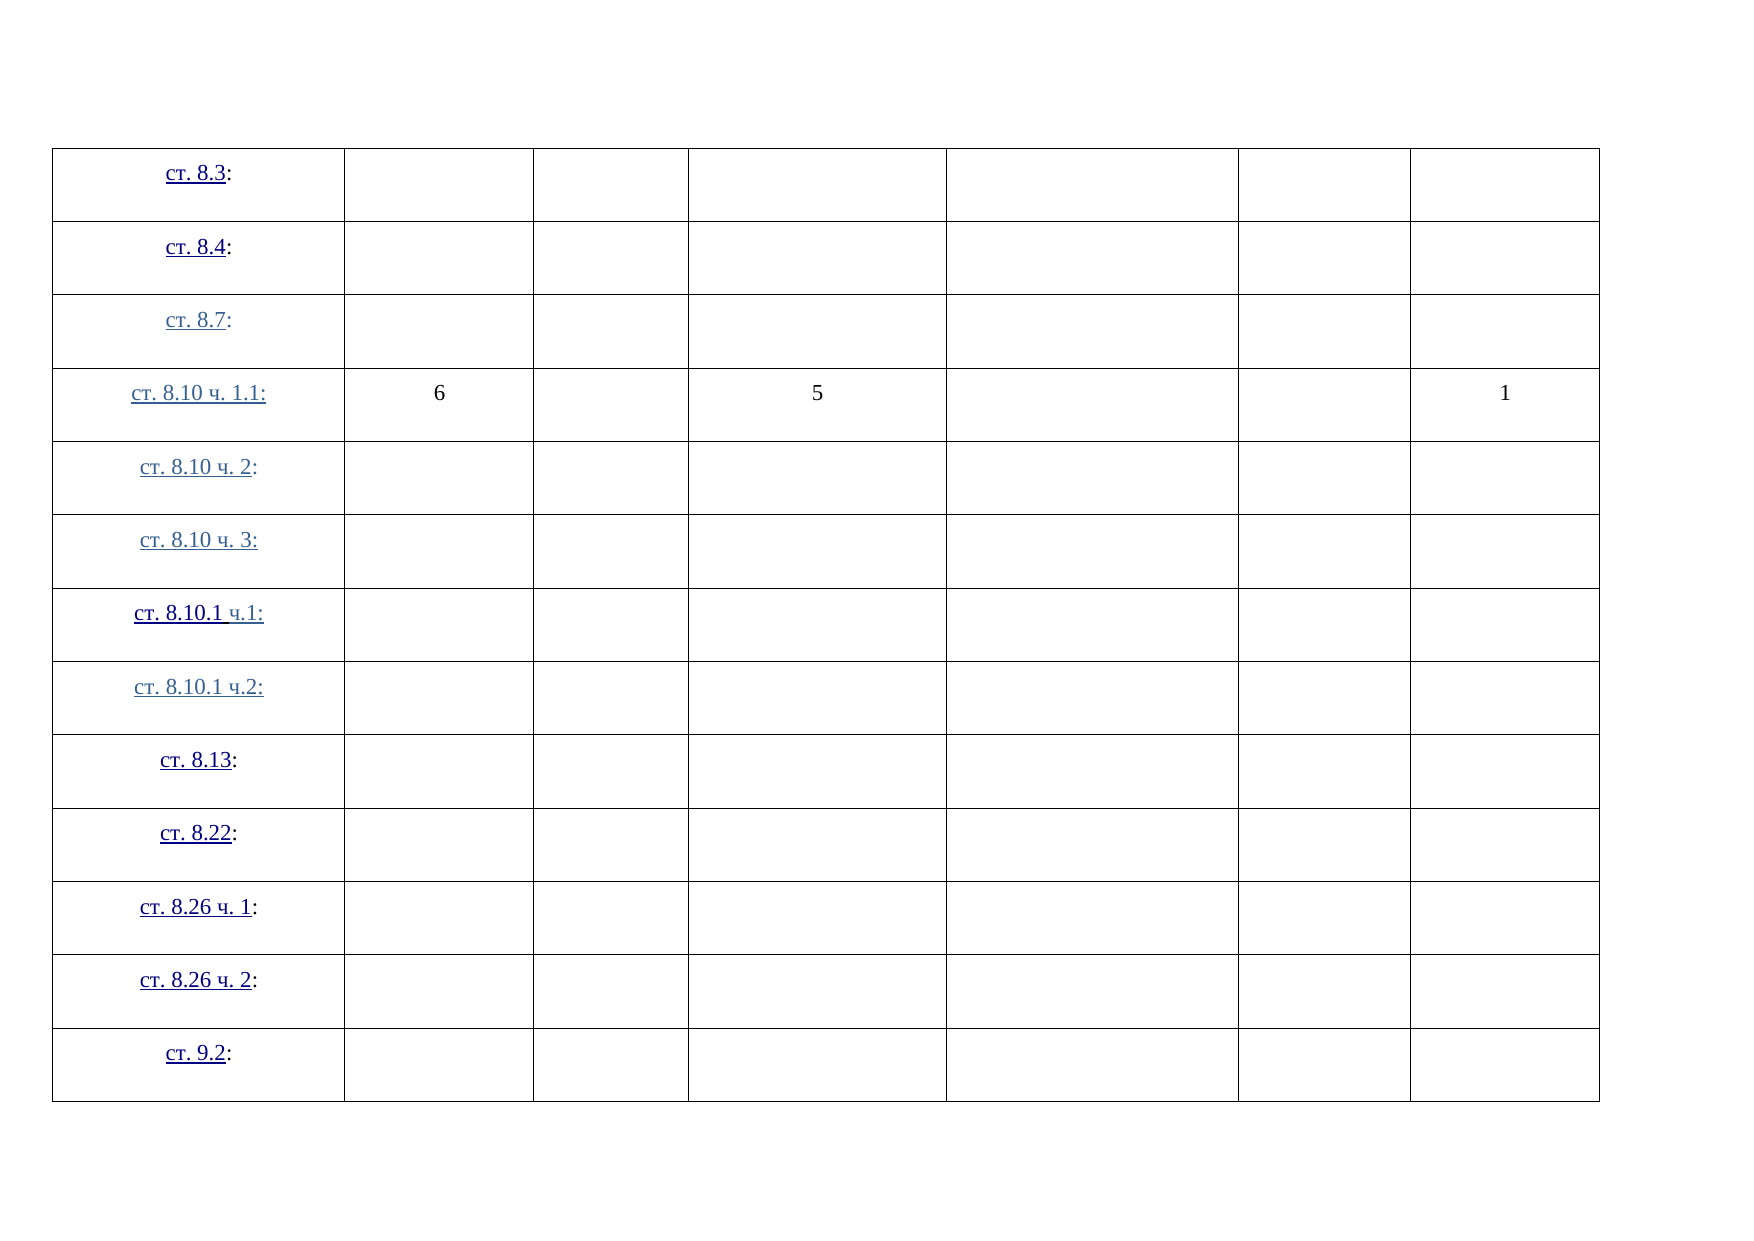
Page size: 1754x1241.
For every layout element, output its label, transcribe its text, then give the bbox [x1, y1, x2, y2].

table_cell [534, 589, 688, 661]
table_cell [534, 735, 688, 808]
table_cell [534, 369, 688, 441]
table_cell [345, 295, 533, 368]
table_cell [1239, 149, 1410, 221]
table_cell [947, 369, 1238, 441]
table_cell [345, 442, 533, 514]
table_cell [689, 955, 946, 1028]
table_cell [1411, 442, 1599, 514]
table_cell [534, 662, 688, 734]
table_cell [534, 295, 688, 368]
table_cell [1411, 295, 1599, 368]
table_cell [1239, 882, 1410, 954]
table_cell [947, 882, 1238, 954]
table_cell [345, 149, 533, 221]
table_cell [689, 442, 946, 514]
table_cell [534, 882, 688, 954]
table_cell [1239, 442, 1410, 514]
table_cell [947, 809, 1238, 881]
table_cell [1411, 589, 1599, 661]
table_cell [689, 589, 946, 661]
table_cell [1411, 149, 1599, 221]
table_cell [1239, 589, 1410, 661]
table_cell [534, 149, 688, 221]
table_cell [689, 809, 946, 881]
table_cell [1411, 955, 1599, 1028]
table_cell ст. 9.2: [53, 1029, 344, 1101]
table_cell ст. 8.4: [53, 222, 344, 294]
table_cell [689, 295, 946, 368]
table_cell [1411, 1029, 1599, 1101]
table_cell [1239, 222, 1410, 294]
table_cell [345, 515, 533, 588]
table_cell [1411, 735, 1599, 808]
table_cell [689, 149, 946, 221]
table_cell [345, 1029, 533, 1101]
table_cell [947, 735, 1238, 808]
table_cell [1239, 955, 1410, 1028]
table_cell [1239, 809, 1410, 881]
table_cell [534, 222, 688, 294]
table_cell [534, 955, 688, 1028]
table_cell [1239, 515, 1410, 588]
table_cell ст. 8.10.1 ч.1: [53, 589, 344, 661]
table_cell [1239, 735, 1410, 808]
table_cell [345, 882, 533, 954]
table_cell ст. 8.10 ч. 3: [53, 515, 344, 588]
table_cell [689, 515, 946, 588]
table_cell [534, 442, 688, 514]
table_cell ст. 8.10.1 ч.2: [53, 662, 344, 734]
table_cell ст. 8.7: [53, 295, 344, 368]
table_cell [689, 1029, 946, 1101]
table_cell [689, 882, 946, 954]
table_cell [689, 735, 946, 808]
table_cell [947, 515, 1238, 588]
table_cell [1411, 515, 1599, 588]
table_cell [1239, 662, 1410, 734]
table_cell [345, 735, 533, 808]
table_cell [345, 222, 533, 294]
table_cell [345, 809, 533, 881]
table_cell [534, 515, 688, 588]
table_cell ст. 8.10 ч. 2: [53, 442, 344, 514]
table_cell [345, 955, 533, 1028]
table_cell ст. 8.3: [53, 149, 344, 221]
table_cell [1239, 295, 1410, 368]
table_cell [1239, 1029, 1410, 1101]
table_cell [947, 295, 1238, 368]
table_cell [947, 1029, 1238, 1101]
table_cell [345, 589, 533, 661]
table_cell ст. 8.22: [53, 809, 344, 881]
table_cell [1411, 662, 1599, 734]
table_cell [689, 662, 946, 734]
table_cell [1411, 222, 1599, 294]
table_cell 6 [345, 369, 533, 441]
table_cell ст. 8.10 ч. 1.1: [53, 369, 344, 441]
table_cell [345, 662, 533, 734]
table_cell 5 [689, 369, 946, 441]
table_cell [689, 222, 946, 294]
table_cell [1411, 809, 1599, 881]
table_cell [947, 955, 1238, 1028]
table_cell [947, 222, 1238, 294]
table_cell [1239, 369, 1410, 441]
table_cell [947, 149, 1238, 221]
table_cell ст. 8.13: [53, 735, 344, 808]
table_cell [947, 442, 1238, 514]
table_cell ст. 8.26 ч. 2: [53, 955, 344, 1028]
table_cell [947, 662, 1238, 734]
table_cell ст. 8.26 ч. 1: [53, 882, 344, 954]
table_cell 1 [1411, 369, 1599, 441]
table_cell [947, 589, 1238, 661]
table_cell [534, 809, 688, 881]
table_cell [534, 1029, 688, 1101]
table_cell [1411, 882, 1599, 954]
